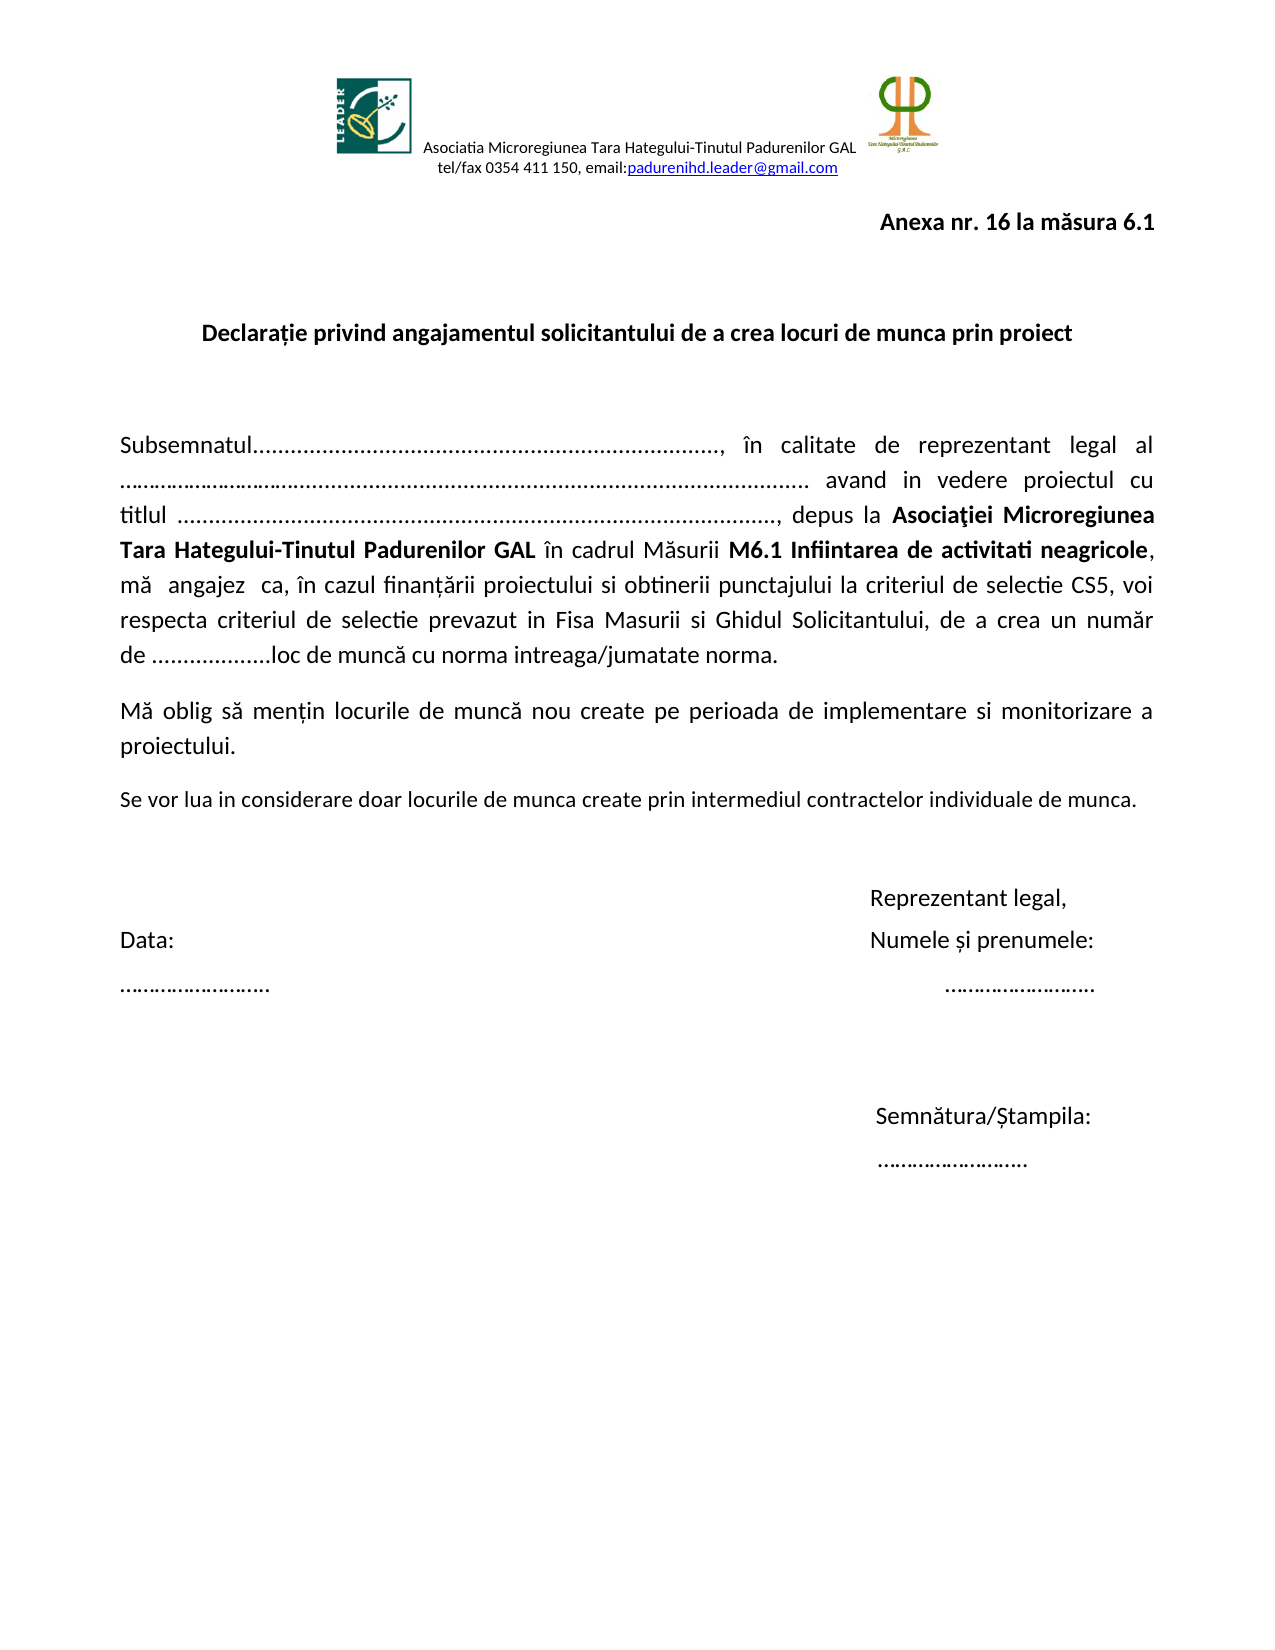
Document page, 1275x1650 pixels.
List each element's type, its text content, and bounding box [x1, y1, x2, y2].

text Mă oblig să mențin locurile de muncă nou create pe perioada de implementare si monitorizare a proiectului. [120, 695, 1155, 760]
text Declarație privind angajamentul solicitantului de a crea locuri de munca prin proiect [120, 317, 1155, 348]
text Reprezentant legal, [795, 882, 1155, 912]
text …………………….. [120, 1143, 1155, 1173]
text Anexa nr. 16 la măsura 6.1 [120, 206, 1155, 236]
text Semnătura/Ștampila: [870, 1100, 1155, 1130]
text Se vor lua in considerare doar locurile de munca create prin intermediul contractelor individuale de munca. [120, 786, 1155, 814]
picture [867, 75, 939, 154]
picture [336, 78, 412, 154]
text …………………….. …………………….. [120, 968, 1155, 998]
text Subsemnatul.........................................................................., în calitate de reprezentant legal al ………………………….................................................................................. avand in vedere proiectul cu titlul ..............................................................................................., depus la Asociaţiei Microregiunea Tara Hategului-Tinutul Padurenilor GAL în cadrul Măsurii M6.1 Infiintarea de activitati neagricole, mă angajez ca, în cazul finanțării proiectului si obtinerii punctajului la criteriul de selectie CS5, voi respecta criteriul de selectie prevazut in Fisa Masurii si Ghidul Solicitantului, de a crea un număr de ...................loc de muncă cu norma intreaga/jumatate norma. [120, 429, 1155, 669]
text Data: Numele și prenumele: [120, 925, 1155, 955]
